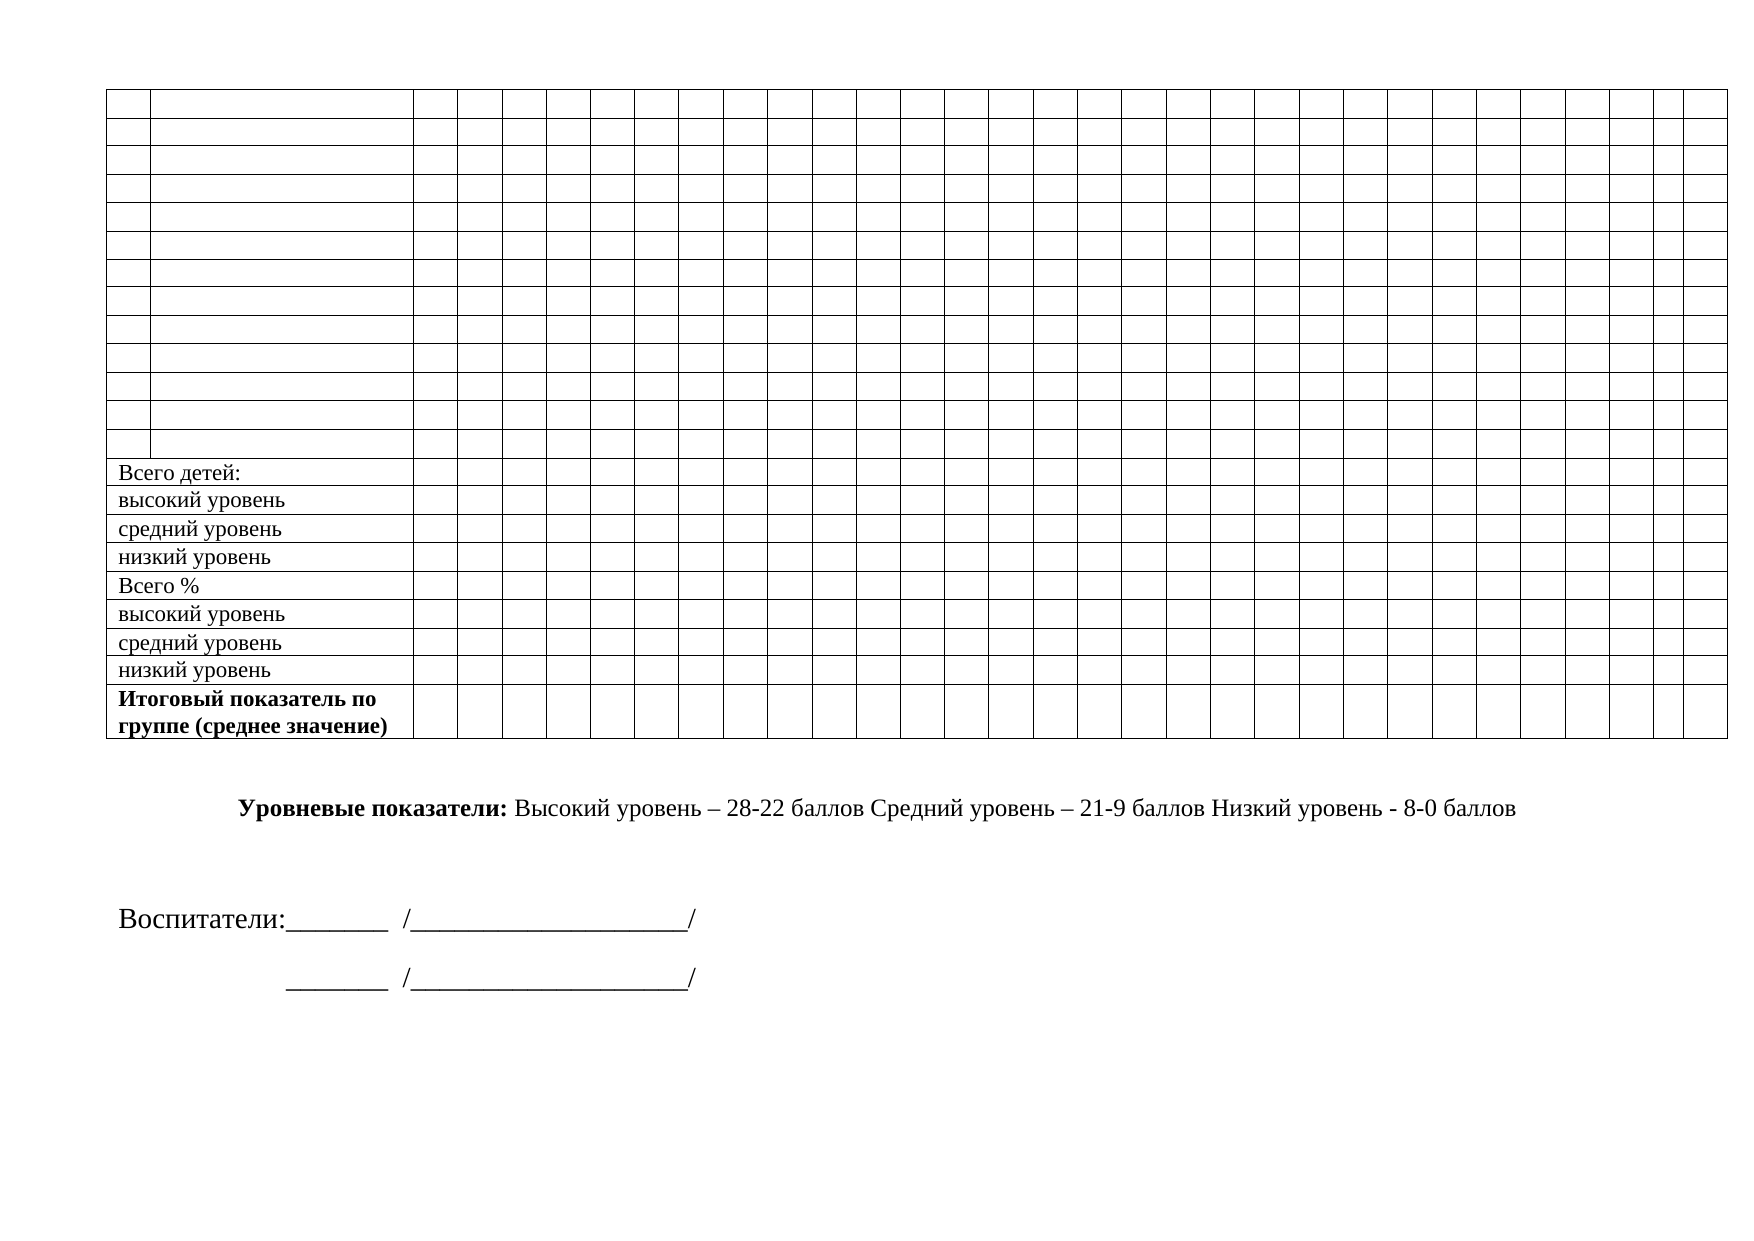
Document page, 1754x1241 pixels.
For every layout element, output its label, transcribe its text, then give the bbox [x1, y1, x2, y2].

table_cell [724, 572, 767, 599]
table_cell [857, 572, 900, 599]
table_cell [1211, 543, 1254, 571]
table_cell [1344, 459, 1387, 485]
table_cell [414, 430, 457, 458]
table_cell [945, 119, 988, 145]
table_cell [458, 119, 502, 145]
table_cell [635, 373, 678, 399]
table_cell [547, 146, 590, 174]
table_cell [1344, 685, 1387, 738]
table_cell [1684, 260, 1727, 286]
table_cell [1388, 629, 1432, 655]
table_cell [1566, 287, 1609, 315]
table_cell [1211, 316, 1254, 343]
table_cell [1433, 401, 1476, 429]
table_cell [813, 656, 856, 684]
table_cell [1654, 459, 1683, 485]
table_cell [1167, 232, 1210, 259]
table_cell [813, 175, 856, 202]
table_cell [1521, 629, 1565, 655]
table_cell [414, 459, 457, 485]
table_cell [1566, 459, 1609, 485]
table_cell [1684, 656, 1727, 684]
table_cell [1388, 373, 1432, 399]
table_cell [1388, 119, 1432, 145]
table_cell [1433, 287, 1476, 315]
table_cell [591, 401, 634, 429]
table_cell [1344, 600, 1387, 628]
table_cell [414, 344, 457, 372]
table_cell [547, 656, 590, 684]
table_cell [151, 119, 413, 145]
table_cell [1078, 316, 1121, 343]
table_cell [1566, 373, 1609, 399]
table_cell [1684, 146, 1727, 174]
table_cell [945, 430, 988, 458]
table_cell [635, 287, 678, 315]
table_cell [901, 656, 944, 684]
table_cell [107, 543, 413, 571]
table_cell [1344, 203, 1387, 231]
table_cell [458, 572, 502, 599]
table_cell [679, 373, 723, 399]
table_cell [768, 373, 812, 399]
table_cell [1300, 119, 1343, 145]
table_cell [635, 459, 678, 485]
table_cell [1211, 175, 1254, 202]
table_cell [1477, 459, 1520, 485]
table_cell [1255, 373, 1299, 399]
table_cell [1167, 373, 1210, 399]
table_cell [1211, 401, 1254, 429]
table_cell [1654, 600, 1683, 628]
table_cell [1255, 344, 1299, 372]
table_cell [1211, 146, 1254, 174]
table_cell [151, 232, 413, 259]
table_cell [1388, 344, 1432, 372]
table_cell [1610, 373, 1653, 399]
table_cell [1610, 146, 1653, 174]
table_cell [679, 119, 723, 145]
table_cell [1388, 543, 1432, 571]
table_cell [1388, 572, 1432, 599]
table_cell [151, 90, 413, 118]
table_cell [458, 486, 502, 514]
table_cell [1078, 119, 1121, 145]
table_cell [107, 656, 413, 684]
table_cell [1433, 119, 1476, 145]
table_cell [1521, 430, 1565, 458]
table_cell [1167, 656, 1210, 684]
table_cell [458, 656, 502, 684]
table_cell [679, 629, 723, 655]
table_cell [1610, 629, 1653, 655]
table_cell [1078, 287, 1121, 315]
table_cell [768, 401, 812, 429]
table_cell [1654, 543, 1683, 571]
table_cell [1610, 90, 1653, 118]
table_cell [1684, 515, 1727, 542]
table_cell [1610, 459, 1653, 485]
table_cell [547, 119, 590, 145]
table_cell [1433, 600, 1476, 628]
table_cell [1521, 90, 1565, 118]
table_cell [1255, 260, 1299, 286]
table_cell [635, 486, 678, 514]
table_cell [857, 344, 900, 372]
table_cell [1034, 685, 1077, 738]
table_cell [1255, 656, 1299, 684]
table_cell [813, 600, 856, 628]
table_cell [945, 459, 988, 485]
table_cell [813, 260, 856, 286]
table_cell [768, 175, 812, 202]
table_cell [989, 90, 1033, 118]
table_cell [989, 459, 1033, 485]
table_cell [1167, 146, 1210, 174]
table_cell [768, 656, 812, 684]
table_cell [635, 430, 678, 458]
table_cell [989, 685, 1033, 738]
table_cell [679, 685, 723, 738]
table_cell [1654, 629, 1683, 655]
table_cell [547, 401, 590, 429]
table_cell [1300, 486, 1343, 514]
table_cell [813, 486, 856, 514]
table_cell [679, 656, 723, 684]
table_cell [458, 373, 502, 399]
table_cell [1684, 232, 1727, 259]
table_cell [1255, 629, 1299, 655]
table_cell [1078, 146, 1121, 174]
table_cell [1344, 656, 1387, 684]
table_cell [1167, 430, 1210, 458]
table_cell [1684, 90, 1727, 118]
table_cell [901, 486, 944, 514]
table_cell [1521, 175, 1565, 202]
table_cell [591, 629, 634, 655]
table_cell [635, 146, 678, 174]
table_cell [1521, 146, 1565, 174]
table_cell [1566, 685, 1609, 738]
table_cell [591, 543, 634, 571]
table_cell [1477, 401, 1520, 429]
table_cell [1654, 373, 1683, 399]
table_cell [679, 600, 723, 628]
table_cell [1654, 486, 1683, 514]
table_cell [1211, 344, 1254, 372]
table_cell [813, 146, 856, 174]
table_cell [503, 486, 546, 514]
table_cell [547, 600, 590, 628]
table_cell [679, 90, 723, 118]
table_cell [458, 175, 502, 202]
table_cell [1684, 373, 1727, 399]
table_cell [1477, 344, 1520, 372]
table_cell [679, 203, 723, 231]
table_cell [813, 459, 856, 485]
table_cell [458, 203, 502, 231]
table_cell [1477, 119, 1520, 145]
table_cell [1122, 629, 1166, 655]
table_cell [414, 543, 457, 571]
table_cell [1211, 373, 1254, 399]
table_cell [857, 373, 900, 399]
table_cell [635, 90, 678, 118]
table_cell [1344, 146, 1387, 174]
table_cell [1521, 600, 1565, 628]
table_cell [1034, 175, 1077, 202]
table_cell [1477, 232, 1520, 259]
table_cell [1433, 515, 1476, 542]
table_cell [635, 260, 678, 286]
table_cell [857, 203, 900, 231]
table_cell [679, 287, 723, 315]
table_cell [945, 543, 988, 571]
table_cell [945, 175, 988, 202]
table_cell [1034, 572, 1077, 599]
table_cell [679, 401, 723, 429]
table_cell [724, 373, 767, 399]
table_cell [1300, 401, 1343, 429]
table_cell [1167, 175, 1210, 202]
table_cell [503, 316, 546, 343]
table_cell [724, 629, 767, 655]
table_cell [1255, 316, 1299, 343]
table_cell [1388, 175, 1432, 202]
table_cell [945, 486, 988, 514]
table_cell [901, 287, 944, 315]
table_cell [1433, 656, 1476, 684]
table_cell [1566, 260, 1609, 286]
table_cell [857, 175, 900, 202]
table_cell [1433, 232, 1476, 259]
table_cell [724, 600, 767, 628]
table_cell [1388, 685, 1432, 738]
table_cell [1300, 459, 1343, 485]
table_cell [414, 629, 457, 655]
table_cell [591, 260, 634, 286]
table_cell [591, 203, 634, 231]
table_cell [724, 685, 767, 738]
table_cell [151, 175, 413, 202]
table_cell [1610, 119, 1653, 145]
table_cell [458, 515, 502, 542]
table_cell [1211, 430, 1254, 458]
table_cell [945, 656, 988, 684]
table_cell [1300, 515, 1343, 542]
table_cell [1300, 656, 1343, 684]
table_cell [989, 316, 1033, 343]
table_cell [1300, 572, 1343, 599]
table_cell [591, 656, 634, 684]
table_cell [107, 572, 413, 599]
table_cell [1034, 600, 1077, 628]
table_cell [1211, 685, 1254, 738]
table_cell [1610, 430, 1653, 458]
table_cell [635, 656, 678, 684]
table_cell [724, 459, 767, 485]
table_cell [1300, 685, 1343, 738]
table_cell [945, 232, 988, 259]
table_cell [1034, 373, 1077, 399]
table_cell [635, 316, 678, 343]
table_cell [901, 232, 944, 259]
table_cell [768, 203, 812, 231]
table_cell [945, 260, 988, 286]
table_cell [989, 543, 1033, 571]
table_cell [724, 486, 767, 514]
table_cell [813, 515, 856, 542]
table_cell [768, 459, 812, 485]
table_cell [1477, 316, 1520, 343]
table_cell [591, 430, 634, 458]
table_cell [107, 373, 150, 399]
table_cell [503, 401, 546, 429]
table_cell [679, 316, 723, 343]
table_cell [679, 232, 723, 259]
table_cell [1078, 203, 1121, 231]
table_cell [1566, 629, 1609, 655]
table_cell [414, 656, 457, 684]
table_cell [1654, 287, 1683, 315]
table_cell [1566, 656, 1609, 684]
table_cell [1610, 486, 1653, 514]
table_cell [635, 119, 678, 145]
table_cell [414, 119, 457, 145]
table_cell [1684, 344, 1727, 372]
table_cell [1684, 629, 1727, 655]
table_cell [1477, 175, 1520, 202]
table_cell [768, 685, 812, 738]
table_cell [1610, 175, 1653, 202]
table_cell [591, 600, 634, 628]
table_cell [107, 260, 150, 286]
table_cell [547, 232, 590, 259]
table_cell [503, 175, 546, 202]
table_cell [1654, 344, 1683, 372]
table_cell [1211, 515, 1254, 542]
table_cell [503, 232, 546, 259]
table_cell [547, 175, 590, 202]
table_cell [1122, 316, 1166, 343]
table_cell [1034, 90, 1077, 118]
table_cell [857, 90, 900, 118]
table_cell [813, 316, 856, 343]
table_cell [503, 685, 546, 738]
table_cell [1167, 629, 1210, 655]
text Уровневые показатели: Высокий уровень – 28-22 баллов Средний уровень – 21-9 баллов Низкий уровень - 8-0 баллов [118, 793, 1636, 822]
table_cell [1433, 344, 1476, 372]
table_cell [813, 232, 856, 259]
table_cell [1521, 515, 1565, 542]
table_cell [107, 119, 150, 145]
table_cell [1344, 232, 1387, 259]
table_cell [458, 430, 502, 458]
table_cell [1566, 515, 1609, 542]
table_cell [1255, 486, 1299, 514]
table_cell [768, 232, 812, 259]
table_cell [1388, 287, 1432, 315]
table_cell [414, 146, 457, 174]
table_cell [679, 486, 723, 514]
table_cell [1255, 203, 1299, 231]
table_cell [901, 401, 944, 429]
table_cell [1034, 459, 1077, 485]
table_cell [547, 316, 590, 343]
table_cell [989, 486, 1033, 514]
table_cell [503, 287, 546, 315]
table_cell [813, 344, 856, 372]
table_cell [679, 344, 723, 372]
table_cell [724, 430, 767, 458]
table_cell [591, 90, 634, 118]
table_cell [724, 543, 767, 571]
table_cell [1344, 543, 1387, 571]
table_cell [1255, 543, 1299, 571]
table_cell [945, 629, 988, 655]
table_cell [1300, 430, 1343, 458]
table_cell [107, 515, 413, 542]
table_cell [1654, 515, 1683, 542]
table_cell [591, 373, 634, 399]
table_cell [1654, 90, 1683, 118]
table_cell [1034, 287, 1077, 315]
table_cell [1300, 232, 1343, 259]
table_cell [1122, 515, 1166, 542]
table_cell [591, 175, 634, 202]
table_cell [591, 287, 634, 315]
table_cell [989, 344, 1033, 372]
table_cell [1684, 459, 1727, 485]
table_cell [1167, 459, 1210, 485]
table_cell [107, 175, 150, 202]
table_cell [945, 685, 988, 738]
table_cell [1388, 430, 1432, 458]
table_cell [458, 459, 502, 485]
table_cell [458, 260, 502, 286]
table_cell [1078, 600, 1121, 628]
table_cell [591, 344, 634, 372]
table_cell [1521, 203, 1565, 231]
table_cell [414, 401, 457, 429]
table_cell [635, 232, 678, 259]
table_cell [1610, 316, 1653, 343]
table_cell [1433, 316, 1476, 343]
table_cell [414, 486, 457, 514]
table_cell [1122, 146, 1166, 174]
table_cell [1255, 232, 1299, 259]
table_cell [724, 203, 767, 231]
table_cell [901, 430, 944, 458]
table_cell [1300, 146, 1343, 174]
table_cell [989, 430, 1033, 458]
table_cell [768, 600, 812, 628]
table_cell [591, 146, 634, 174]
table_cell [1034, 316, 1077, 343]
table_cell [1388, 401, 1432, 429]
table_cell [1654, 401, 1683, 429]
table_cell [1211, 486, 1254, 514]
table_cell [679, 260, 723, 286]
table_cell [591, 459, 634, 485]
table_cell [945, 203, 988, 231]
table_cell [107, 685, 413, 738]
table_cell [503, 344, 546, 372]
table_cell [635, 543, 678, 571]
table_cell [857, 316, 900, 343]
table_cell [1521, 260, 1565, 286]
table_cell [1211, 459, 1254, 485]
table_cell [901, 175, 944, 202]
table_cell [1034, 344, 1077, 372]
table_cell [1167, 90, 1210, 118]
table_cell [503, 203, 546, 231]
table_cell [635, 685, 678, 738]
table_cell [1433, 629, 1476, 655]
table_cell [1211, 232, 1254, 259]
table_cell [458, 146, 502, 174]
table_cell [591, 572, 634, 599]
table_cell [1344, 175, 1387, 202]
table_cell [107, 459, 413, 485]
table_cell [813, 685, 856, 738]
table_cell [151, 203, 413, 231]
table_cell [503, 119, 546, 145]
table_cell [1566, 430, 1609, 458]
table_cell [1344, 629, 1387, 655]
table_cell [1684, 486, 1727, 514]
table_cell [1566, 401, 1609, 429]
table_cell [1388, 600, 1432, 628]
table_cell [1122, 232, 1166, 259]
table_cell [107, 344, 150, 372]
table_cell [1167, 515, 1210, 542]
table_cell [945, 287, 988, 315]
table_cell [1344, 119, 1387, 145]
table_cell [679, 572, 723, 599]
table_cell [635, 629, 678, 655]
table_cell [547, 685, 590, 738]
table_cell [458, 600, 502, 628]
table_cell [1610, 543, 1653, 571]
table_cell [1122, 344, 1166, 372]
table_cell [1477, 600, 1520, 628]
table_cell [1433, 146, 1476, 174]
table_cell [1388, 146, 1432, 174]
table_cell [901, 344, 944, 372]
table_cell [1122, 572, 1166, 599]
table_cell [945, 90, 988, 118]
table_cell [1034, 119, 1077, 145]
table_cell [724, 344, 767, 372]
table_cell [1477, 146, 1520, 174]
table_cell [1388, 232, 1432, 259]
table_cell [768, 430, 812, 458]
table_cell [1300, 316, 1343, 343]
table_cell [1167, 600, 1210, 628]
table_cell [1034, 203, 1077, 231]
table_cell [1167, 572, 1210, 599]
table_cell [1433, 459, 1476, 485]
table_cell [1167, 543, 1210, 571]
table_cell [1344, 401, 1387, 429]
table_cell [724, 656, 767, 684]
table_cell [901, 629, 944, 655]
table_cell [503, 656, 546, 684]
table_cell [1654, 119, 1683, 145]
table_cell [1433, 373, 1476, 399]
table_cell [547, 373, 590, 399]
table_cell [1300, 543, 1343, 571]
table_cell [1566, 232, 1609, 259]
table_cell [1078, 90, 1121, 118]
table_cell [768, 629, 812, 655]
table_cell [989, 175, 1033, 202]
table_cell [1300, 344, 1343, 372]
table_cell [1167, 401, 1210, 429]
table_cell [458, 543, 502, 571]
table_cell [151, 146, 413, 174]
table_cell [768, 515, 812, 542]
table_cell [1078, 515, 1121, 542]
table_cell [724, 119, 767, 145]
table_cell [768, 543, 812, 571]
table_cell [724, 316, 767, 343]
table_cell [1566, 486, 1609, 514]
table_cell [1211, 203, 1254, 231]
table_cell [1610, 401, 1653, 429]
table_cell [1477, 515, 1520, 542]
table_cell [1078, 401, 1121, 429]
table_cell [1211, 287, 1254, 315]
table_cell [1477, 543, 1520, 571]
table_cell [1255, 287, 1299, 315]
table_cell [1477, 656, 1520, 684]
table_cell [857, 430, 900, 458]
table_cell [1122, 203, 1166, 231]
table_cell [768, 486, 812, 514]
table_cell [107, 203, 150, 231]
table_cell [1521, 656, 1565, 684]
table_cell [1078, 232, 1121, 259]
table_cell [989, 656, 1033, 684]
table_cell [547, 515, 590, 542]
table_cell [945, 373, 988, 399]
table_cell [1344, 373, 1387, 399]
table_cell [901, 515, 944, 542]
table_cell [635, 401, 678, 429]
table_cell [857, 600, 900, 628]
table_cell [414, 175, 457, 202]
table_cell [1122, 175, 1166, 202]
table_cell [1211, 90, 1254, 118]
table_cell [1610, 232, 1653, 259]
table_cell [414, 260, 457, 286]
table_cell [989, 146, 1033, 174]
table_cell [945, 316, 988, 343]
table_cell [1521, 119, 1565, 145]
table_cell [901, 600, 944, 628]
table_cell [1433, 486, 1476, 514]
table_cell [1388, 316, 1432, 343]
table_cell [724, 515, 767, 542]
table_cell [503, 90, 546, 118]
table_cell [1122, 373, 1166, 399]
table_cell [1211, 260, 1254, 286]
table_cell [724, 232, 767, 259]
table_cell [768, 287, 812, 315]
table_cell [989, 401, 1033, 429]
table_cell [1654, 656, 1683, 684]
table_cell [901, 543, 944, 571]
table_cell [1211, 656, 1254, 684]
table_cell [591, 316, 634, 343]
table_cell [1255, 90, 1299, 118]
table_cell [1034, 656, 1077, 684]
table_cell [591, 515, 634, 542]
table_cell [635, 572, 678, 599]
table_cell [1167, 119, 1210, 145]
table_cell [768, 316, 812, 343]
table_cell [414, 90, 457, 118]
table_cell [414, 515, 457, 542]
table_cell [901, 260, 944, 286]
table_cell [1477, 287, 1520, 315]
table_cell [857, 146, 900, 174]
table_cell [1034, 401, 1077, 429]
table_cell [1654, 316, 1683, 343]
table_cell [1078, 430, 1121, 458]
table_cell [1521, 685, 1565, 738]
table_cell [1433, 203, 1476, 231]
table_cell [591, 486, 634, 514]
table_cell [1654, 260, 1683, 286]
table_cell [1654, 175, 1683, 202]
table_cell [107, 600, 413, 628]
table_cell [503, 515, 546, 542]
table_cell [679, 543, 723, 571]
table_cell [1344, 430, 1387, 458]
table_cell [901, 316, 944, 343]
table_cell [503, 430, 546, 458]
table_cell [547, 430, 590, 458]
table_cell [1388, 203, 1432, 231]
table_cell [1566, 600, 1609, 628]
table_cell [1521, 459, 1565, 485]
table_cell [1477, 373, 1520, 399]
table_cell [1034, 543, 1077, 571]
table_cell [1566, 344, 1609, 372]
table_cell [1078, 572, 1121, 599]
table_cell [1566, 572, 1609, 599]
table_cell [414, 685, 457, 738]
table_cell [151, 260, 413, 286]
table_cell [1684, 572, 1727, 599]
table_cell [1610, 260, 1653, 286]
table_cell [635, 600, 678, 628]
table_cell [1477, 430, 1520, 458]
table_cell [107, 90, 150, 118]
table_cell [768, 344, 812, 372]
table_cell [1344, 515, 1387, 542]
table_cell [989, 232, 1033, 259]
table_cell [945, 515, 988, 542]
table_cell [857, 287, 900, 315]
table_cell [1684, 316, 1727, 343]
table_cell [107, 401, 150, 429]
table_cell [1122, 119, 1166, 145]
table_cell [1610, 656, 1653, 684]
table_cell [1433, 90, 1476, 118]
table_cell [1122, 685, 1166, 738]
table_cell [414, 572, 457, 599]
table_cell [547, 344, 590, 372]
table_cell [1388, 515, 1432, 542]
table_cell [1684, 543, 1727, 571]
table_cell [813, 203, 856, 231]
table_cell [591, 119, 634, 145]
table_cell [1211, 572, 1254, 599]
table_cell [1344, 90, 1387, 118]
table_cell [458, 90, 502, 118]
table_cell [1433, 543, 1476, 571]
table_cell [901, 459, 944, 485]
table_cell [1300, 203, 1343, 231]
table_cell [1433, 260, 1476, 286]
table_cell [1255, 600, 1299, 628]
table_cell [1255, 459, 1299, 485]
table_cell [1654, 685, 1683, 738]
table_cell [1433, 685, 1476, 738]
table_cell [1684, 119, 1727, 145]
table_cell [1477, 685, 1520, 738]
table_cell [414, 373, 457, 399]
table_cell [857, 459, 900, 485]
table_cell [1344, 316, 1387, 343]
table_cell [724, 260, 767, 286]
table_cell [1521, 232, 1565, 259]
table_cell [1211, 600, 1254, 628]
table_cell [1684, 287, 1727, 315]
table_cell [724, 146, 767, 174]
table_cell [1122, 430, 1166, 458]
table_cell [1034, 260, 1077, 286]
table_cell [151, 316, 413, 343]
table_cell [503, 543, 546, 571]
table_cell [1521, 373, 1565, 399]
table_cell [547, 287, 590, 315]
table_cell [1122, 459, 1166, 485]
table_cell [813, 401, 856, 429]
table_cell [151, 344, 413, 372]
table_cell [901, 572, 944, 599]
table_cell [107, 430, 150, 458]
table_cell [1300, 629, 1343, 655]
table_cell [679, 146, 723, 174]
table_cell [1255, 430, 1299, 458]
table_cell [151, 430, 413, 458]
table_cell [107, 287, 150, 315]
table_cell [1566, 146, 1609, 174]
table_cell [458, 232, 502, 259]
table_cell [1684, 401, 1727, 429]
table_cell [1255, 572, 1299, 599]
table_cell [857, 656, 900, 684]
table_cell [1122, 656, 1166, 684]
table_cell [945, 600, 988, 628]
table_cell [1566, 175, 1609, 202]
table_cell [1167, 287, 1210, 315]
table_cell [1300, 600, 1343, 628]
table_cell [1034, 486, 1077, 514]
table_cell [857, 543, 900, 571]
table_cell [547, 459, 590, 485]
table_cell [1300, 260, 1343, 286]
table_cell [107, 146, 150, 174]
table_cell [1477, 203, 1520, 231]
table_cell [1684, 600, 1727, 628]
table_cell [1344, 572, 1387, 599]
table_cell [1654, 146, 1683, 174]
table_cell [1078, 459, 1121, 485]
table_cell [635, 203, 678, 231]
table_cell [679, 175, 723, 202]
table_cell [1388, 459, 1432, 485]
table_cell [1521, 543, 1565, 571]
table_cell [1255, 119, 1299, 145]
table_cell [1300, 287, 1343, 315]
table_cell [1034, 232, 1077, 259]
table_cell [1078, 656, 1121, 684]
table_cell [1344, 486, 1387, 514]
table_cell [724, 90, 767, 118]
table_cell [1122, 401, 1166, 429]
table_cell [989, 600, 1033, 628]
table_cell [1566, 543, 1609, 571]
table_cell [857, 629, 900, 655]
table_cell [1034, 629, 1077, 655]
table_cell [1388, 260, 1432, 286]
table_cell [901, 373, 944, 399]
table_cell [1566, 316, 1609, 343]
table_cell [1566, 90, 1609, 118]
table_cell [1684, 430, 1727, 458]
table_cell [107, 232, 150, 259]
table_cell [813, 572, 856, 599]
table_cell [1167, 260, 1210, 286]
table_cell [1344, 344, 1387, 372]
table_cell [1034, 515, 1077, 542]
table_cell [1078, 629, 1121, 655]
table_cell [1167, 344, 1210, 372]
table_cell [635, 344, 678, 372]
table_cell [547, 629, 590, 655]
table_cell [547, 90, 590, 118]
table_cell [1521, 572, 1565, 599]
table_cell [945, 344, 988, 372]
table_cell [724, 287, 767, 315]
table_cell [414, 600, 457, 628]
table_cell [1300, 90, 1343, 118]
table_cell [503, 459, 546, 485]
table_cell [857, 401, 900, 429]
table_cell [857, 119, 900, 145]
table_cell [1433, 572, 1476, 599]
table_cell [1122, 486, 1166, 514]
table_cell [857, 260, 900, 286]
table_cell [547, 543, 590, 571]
text _______ /___________________/ [118, 960, 1636, 994]
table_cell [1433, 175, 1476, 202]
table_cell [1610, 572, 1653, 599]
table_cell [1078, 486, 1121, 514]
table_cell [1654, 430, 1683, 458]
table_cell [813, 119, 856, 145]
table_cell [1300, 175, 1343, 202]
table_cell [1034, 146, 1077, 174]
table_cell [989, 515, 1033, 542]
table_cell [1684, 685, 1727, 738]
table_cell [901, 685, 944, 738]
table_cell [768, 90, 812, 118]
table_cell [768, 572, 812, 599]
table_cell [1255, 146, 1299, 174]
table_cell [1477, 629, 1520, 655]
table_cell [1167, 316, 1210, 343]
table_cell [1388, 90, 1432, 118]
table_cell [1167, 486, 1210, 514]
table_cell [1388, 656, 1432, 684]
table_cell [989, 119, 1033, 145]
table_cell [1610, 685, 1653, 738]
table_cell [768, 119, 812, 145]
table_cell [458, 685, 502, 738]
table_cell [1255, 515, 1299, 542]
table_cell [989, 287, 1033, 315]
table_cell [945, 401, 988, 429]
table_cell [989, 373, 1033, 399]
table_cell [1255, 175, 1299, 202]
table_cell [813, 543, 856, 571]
text Воспитатели:_______ /___________________/ [118, 901, 1636, 934]
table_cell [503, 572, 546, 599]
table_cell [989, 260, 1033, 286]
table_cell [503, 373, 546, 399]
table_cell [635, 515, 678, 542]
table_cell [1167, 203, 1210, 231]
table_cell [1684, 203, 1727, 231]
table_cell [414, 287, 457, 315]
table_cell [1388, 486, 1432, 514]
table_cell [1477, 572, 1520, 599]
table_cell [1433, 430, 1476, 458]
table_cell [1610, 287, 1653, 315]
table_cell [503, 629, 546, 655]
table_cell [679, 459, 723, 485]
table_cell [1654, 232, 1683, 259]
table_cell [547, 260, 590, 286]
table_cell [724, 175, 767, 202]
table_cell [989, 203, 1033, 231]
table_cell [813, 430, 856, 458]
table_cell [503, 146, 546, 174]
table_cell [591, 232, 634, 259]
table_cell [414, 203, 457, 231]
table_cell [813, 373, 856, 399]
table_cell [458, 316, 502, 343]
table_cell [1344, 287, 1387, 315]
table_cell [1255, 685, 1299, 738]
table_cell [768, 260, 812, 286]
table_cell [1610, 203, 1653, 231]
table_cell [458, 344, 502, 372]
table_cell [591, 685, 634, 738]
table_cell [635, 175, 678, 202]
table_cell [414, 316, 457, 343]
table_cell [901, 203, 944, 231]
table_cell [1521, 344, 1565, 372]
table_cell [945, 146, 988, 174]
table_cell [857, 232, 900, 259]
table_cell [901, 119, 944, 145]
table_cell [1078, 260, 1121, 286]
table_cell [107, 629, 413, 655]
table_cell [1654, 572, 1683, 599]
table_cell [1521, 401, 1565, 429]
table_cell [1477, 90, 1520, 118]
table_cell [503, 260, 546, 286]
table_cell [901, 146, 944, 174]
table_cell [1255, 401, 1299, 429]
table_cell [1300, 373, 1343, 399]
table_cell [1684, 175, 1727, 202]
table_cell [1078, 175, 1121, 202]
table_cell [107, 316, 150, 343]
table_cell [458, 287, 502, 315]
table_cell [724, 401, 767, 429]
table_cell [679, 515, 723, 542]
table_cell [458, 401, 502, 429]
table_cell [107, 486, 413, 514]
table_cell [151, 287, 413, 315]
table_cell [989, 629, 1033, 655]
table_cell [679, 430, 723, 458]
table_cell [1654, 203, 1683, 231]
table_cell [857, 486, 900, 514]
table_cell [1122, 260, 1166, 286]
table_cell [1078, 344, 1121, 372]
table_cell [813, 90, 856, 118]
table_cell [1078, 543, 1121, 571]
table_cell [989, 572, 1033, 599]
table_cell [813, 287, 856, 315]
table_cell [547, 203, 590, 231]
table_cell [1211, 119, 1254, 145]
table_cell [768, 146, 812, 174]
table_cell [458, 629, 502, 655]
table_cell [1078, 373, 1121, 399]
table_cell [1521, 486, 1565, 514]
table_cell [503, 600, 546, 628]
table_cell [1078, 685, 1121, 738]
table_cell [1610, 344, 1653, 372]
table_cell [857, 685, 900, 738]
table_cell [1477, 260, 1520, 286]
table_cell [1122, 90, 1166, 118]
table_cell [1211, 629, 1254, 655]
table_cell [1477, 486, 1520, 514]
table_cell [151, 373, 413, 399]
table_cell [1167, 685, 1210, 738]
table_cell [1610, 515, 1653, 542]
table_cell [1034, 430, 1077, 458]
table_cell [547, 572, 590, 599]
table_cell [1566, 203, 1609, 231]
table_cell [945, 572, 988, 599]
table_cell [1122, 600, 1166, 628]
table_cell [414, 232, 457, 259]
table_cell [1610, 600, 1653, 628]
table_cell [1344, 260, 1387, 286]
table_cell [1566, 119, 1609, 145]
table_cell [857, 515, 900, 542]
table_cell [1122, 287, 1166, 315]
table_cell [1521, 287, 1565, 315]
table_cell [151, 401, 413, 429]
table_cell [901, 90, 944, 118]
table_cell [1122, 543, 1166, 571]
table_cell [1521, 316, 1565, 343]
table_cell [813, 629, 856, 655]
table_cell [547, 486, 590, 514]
